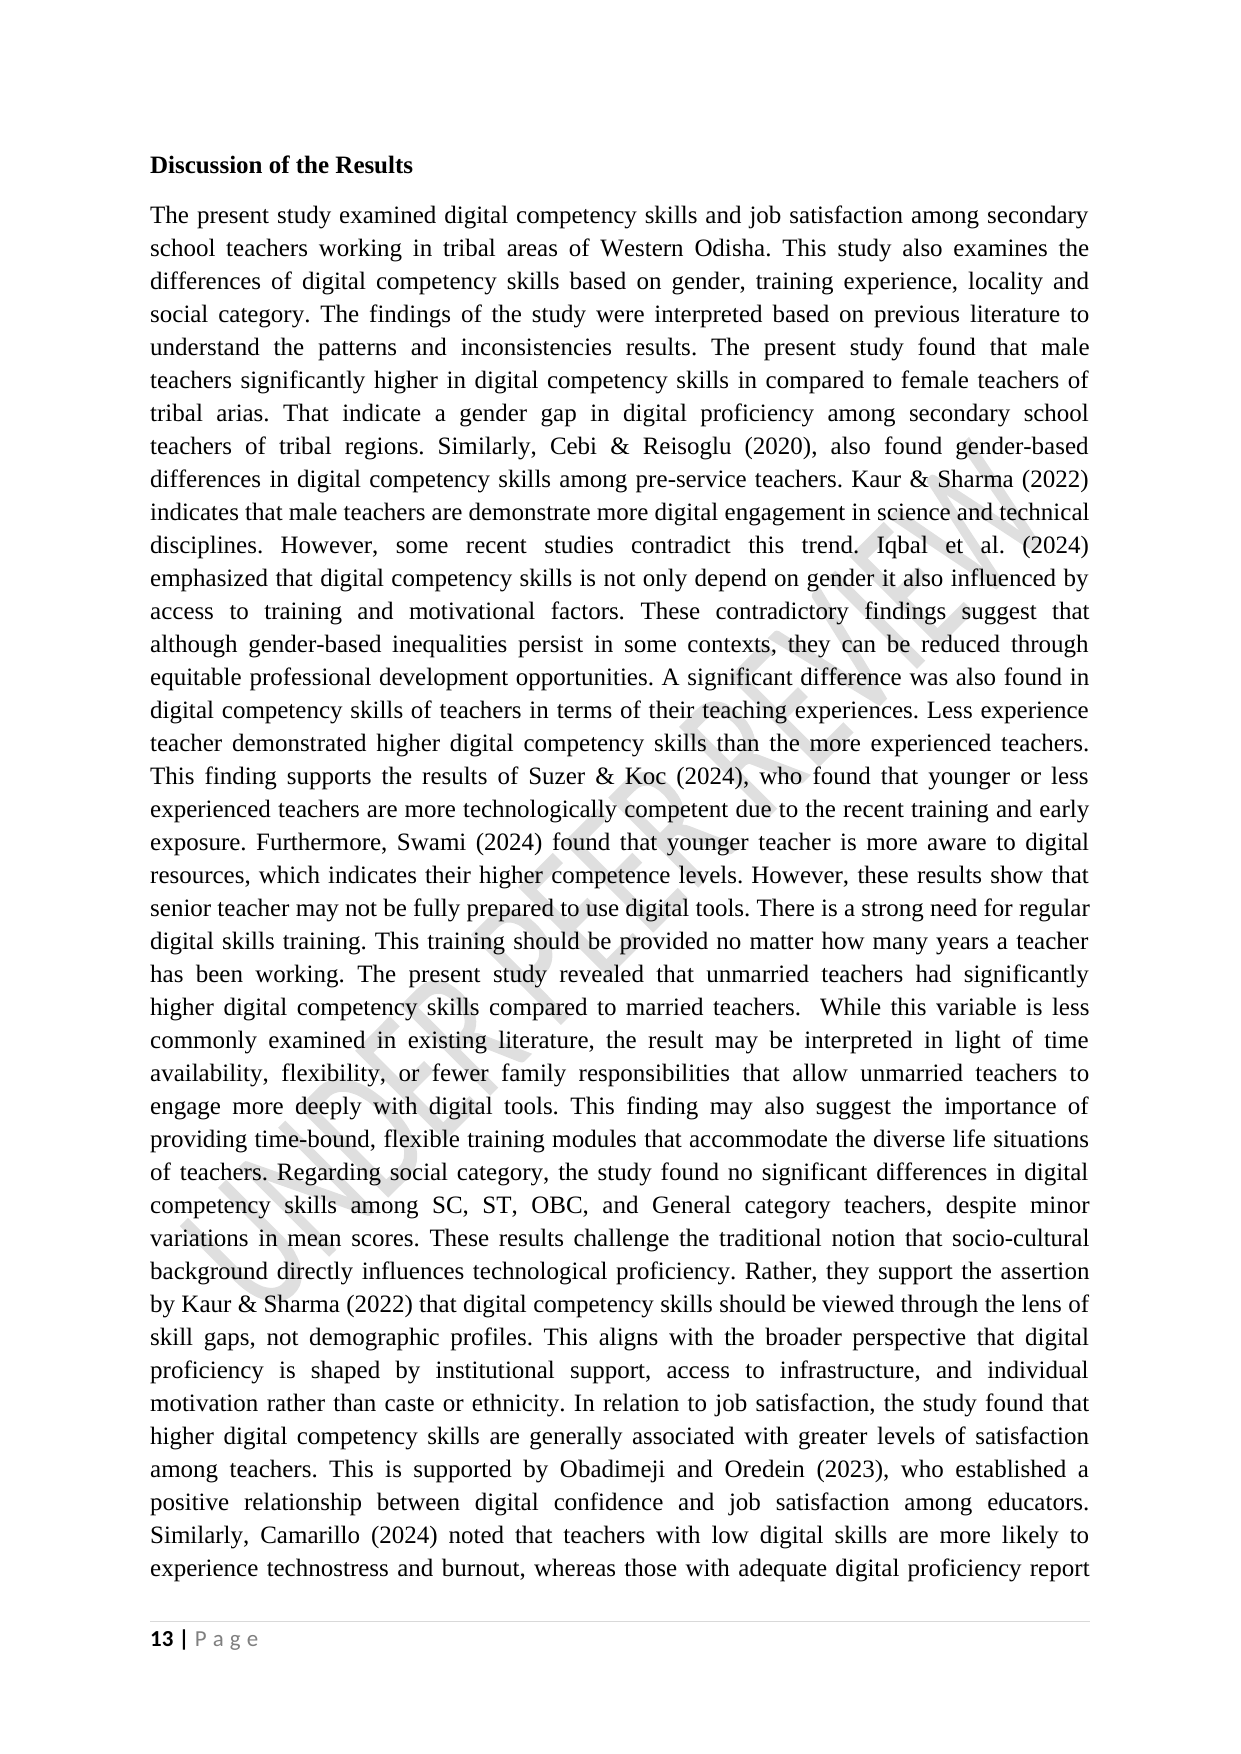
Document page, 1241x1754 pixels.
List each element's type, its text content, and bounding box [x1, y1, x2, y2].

text Discussion of the Results [150, 150, 1090, 179]
